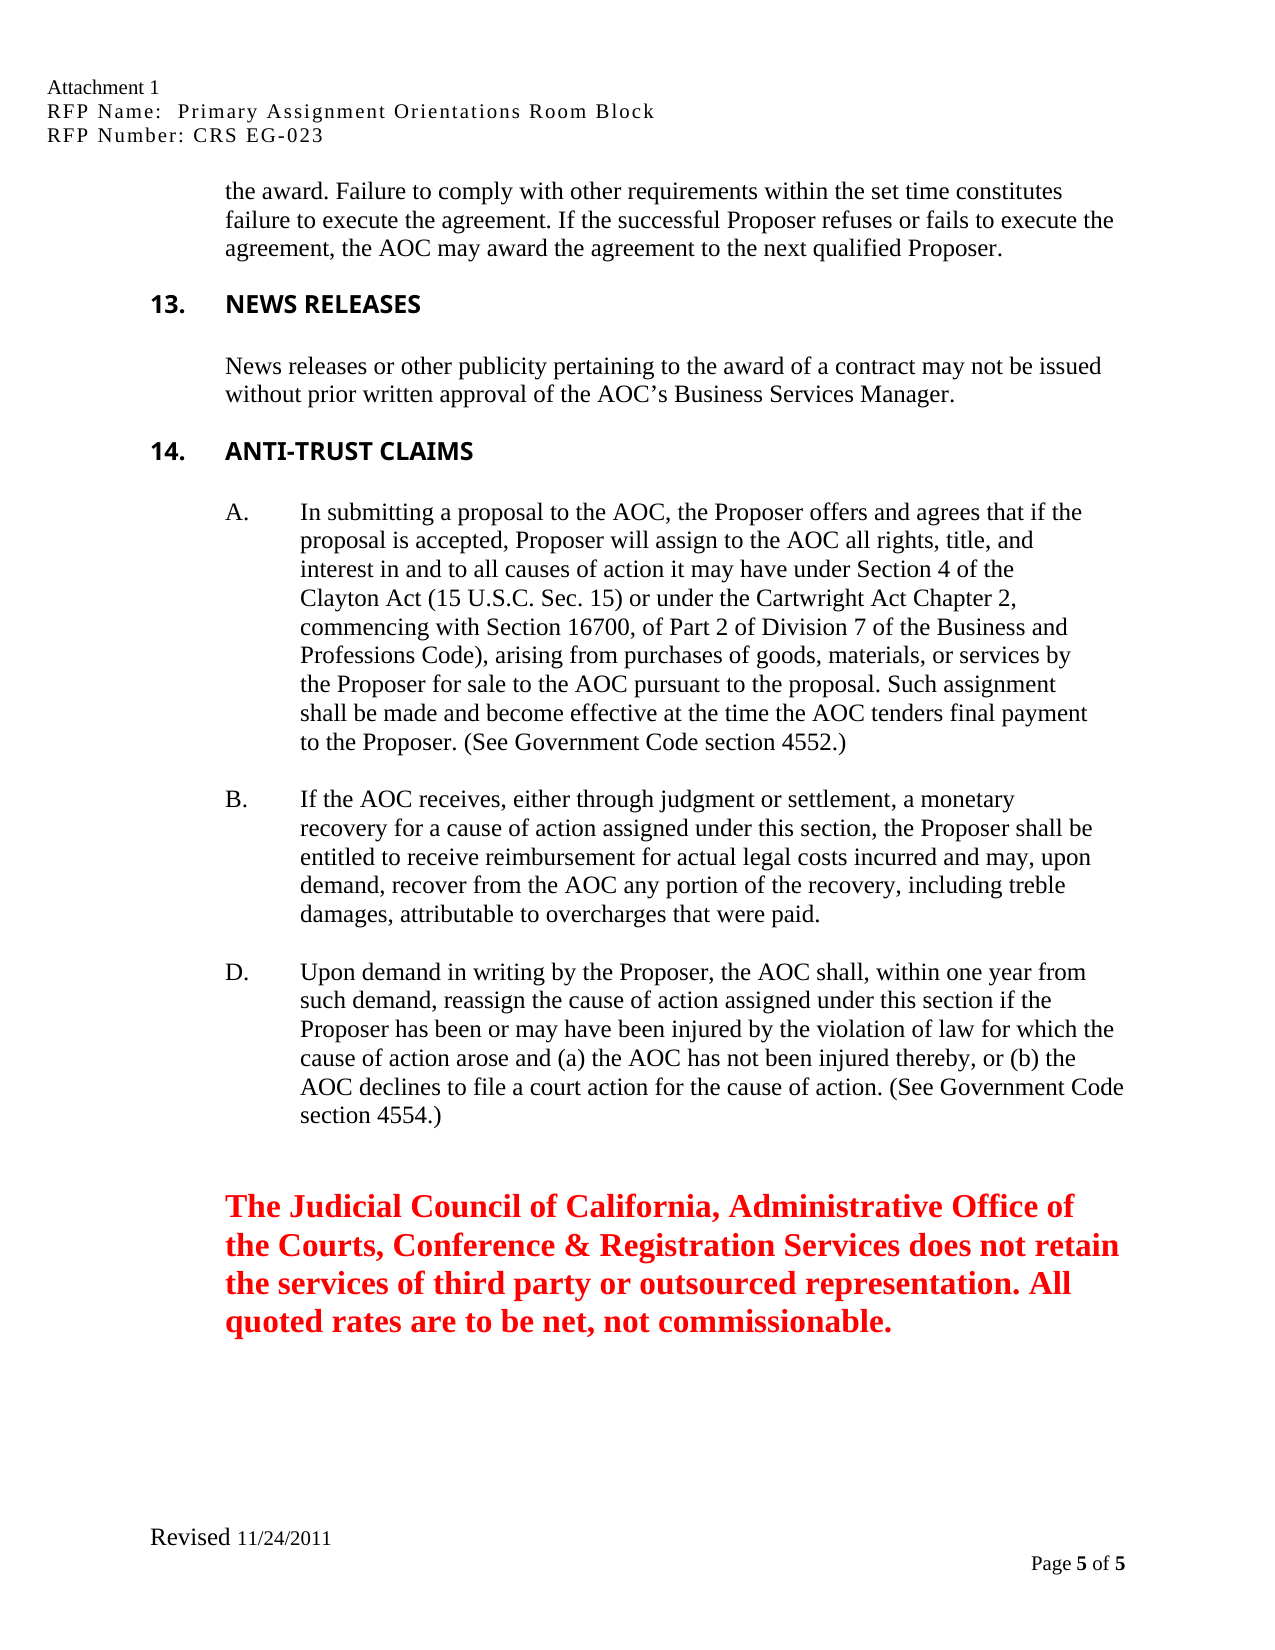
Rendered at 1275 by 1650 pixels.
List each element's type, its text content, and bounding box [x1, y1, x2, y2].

subtitle B. If the AOC receives, either through judgment or settlement, a monetary recovery for a cause of action assigned under this section, the Proposer shall be entitled to receive reimbursement for actual legal costs incurred and may, upon demand, recover from the AOC any portion of the recovery, including treble damages, attributable to overcharges that were paid. [225, 784, 1095, 928]
list News releases or other publicity pertaining to the award of a contract may not be issued without prior written approval of the AOC’s Business Services Manager. [225, 351, 1125, 408]
text Upon demand in writing by the Proposer, the AOC shall, within one year from such demand, reassign the cause of action assigned under this section if the Proposer has been or may have been injured by the violation of law for which the cause of action arose and (a) the AOC has not been injured thereby, or (b) the AOC declines to file a court action for the cause of action. (See Government Code section 4554.) [225, 957, 1125, 1129]
subtitle A. In submitting a proposal to the AOC, the Proposer offers and agrees that if the proposal is accepted, Proposer will assign to the AOC all rights, title, and interest in and to all causes of action it may have under Section 4 of the Clayton Act (15 U.S.C. Sec. 15) or under the Cartwright Act Chapter 2, commencing with Section 16700, of Part 2 of Division 7 of the Business and Professions Code), arising from purchases of goods, materials, or services by the Proposer for sale to the AOC pursuant to the proposal. Such assignment shall be made and become effective at the time the AOC tenders final payment to the Proposer. (See Government Code section 4552.) [225, 497, 1095, 756]
list anti-trust claims [150, 433, 1125, 467]
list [225, 176, 1125, 262]
list The Judicial Council of California, Administrative Office of the Courts, Conference & Registration Services does not retain the services of third party or outsourced representation. All quoted rates are to be net, not commissionable. [225, 1187, 1125, 1340]
list NEWS RELEASES [150, 287, 1125, 321]
